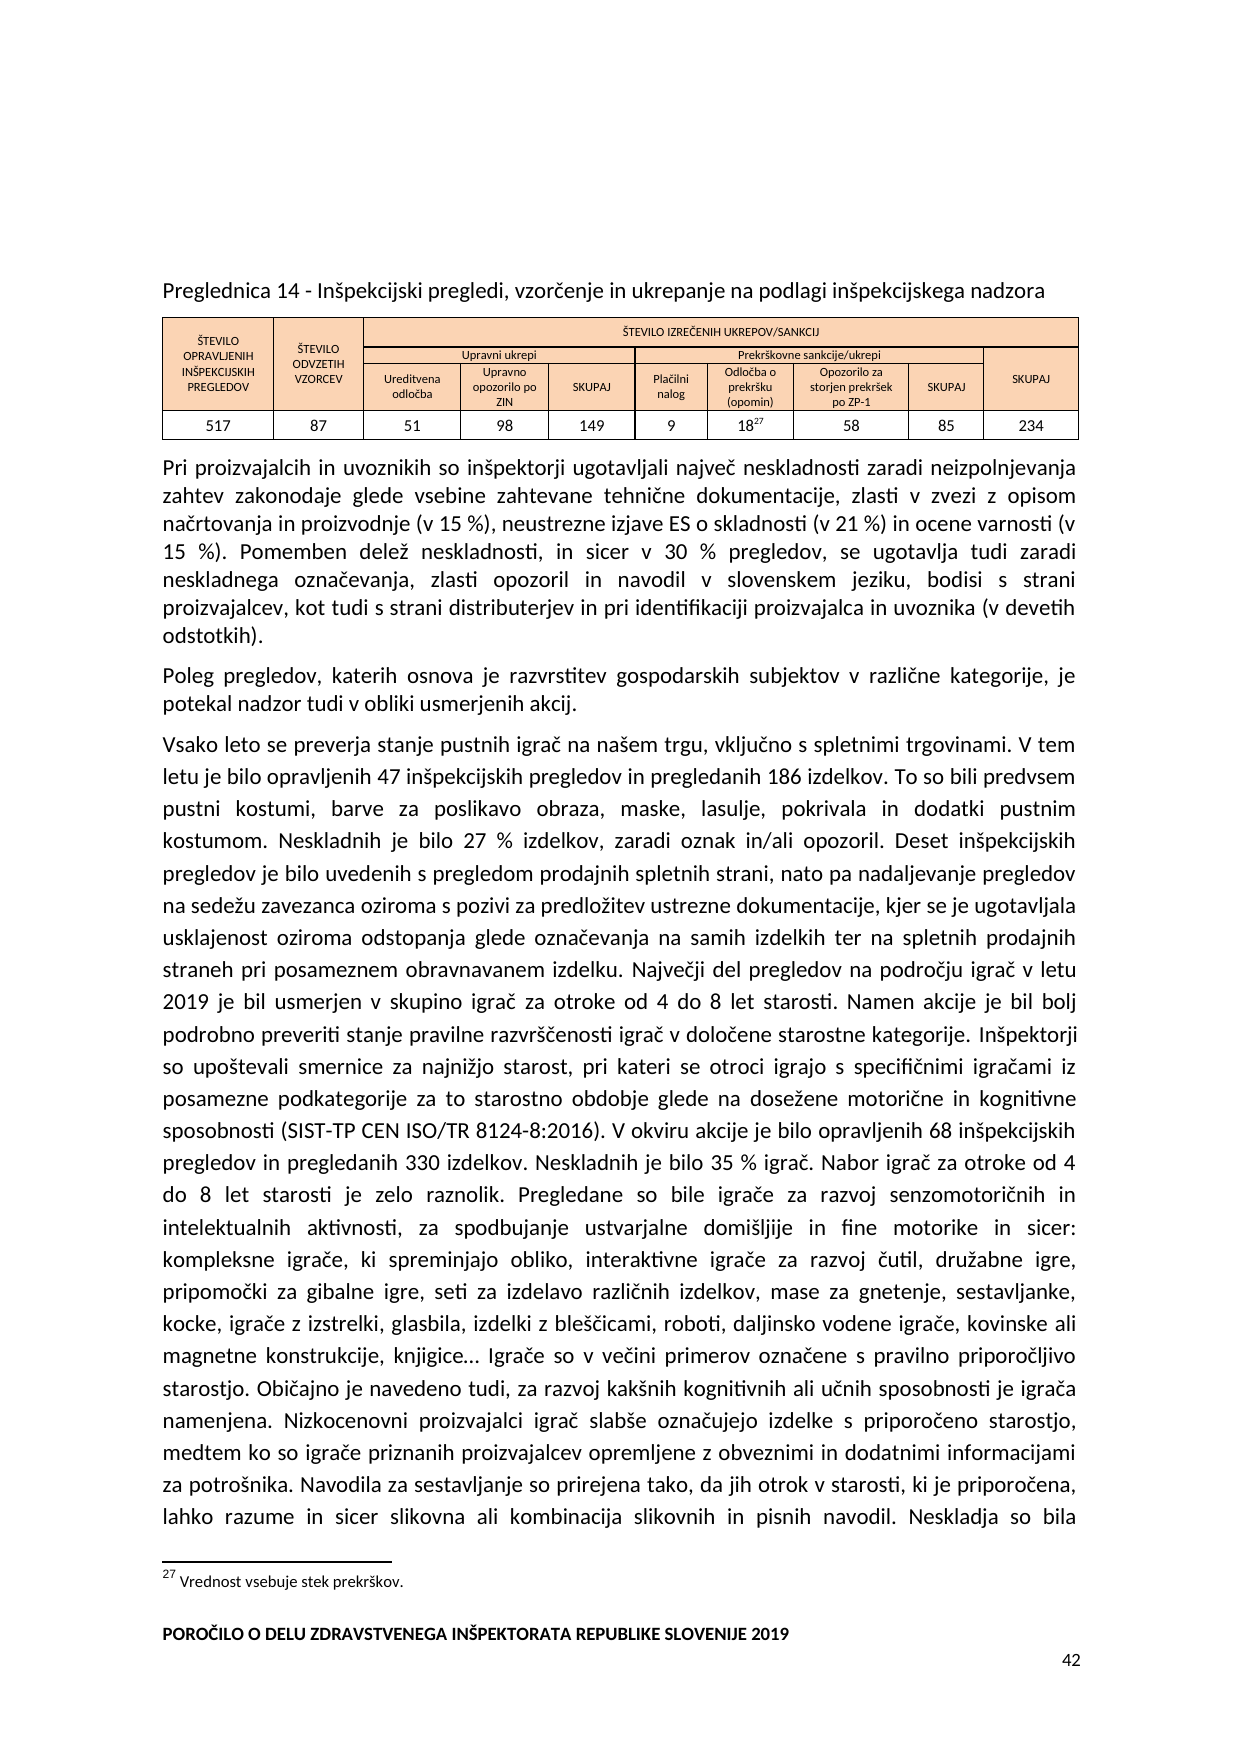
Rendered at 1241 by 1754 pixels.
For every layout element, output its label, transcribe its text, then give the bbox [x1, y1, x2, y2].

table_cell 9 [636, 411, 707, 439]
table_cell Upravno opozorilo po ZIN [461, 364, 548, 410]
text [162, 730, 1078, 1531]
table_header ŠTEVILO IZREČENIH UKREPOV/SANKCIJ [364, 318, 1078, 346]
table_cell 58 [794, 411, 908, 439]
table_cell 517 [163, 411, 273, 439]
table_cell 98 [461, 411, 548, 439]
text Poleg pregledov, katerih osnova je razvrstitev gospodarskih subjektov v različne kategorije, je potekal nadzor tudi v obliki usmerjenih akcij. [162, 661, 1078, 717]
table_header ŠTEVILO ODVZETIH VZORCEV [274, 318, 363, 410]
table_header ŠTEVILO OPRAVLJENIH INŠPEKCIJSKIH PREGLEDOV [163, 318, 273, 410]
table_cell 51 [364, 411, 460, 439]
table_cell SKUPAJ [909, 364, 983, 410]
table_cell Ureditvena odločba [364, 364, 460, 410]
table_cell 18 [708, 411, 793, 439]
text Pri proizvajalcih in uvoznikih so inšpektorji ugotavljali največ neskladnosti zaradi neizpolnjevanja zahtev zakonodaje glede vsebine zahtevane tehnične dokumentacije, zlasti v zvezi z opisom načrtovanja in proizvodnje (v 15 %), neustrezne izjave ES o skladnosti (v 21 %) in ocene varnosti (v 15 %). Pomemben delež neskladnosti, in sicer v 30 % pregledov, se ugotavlja tudi zaradi neskladnega označevanja, zlasti opozoril in navodil v slovenskem jeziku, bodisi s strani proizvajalcev, kot tudi s strani distributerjev in pri identifikaciji proizvajalca in uvoznika (v devetih odstotkih). [162, 453, 1078, 649]
table_cell 234 [984, 411, 1078, 439]
text Preglednica 14 - Inšpekcijski pregledi, vzorčenje in ukrepanje na podlagi inšpekcijskega nadzora [162, 276, 1078, 304]
table_cell Odločba o prekršku (opomin) [708, 364, 793, 410]
table_cell Plačilni nalog [636, 364, 707, 410]
table_cell SKUPAJ [549, 364, 634, 410]
table_cell Upravni ukrepi [364, 348, 634, 363]
table_cell Opozorilo za storjen prekršek po ZP-1 [794, 364, 908, 410]
table_cell 149 [549, 411, 634, 439]
table_cell 87 [274, 411, 363, 439]
table_cell 85 [909, 411, 983, 439]
table_cell SKUPAJ [984, 348, 1078, 410]
table_cell Prekrškovne sankcije/ukrepi [636, 348, 983, 363]
